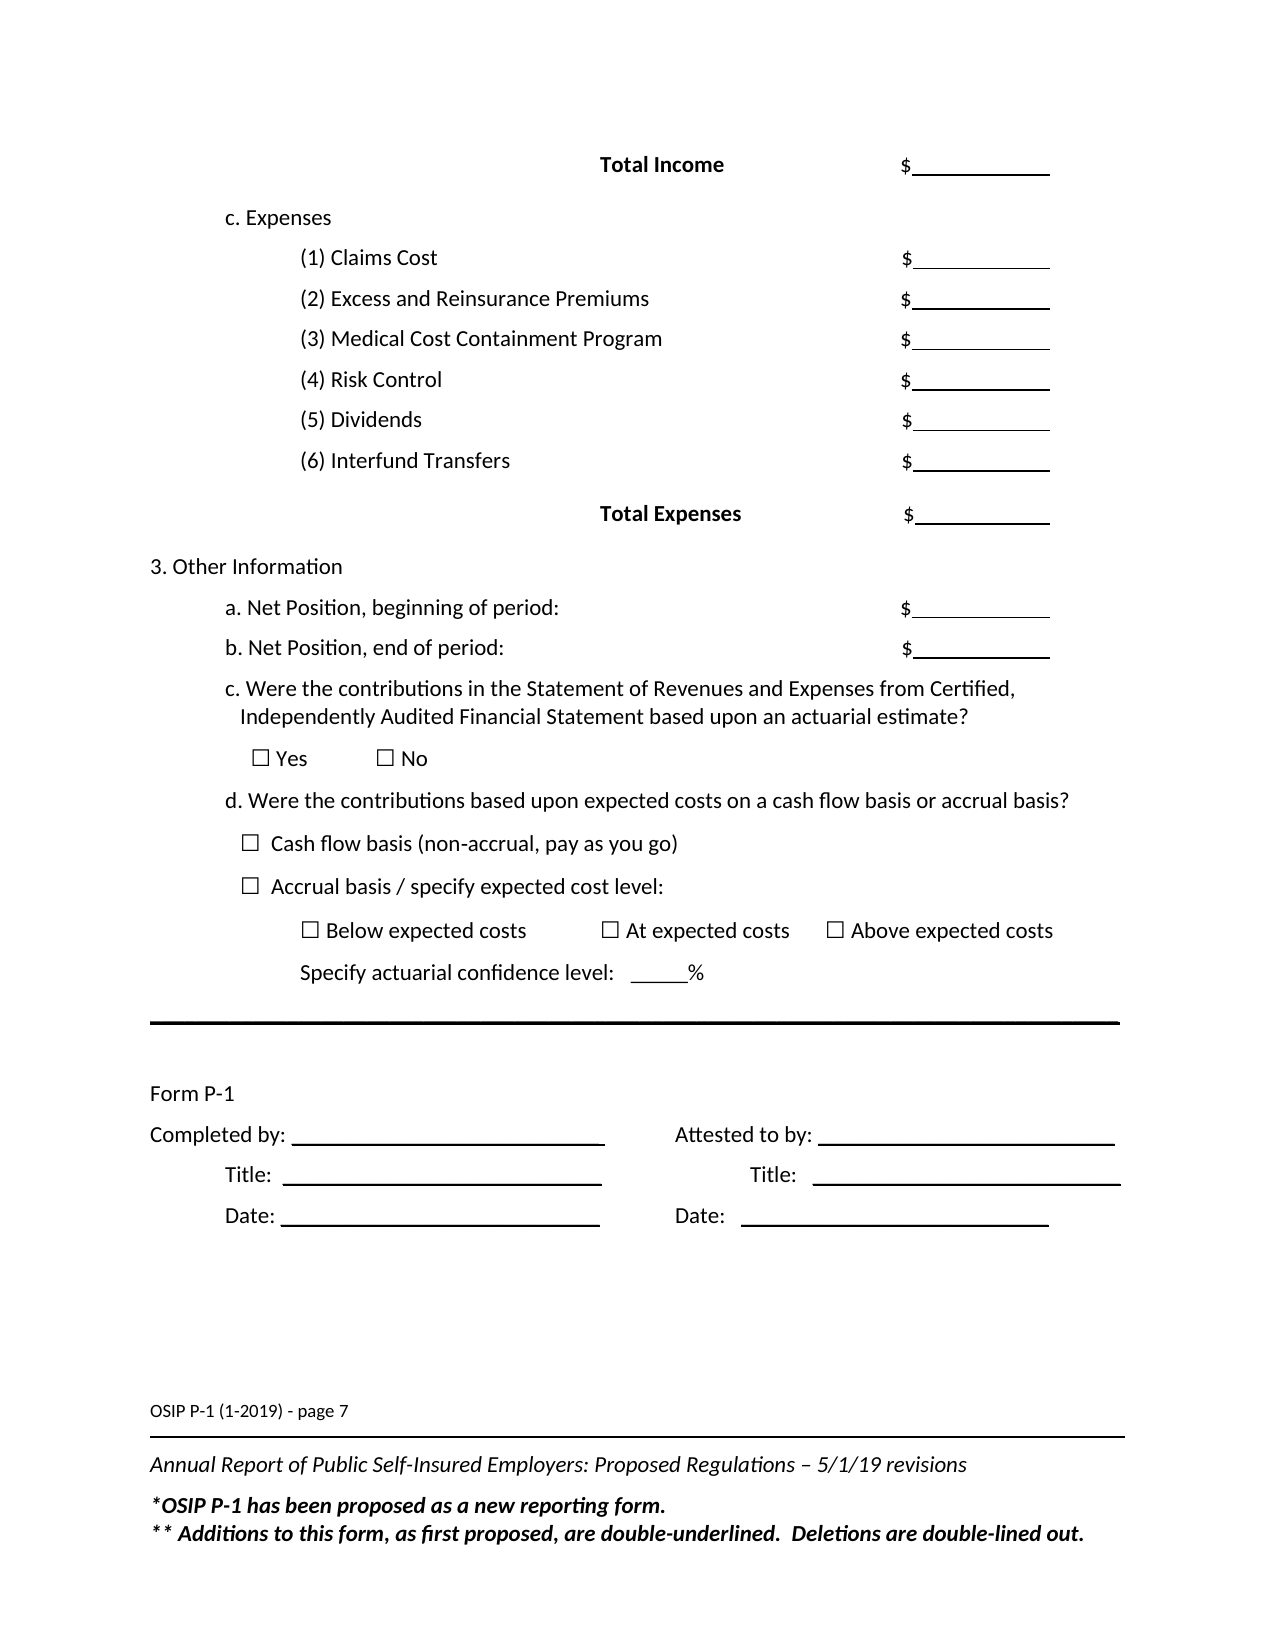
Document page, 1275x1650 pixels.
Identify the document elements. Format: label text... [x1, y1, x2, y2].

text b. Net Position, end of period: $ [225, 633, 1125, 661]
text (4) Risk Control $ [300, 365, 1125, 393]
text _____________________________________________________________________________________ [150, 998, 1125, 1026]
text d. Were the contributions based upon expected costs on a cash flow basis or accrual basis? [225, 786, 1125, 814]
text Accrual basis / specify expected cost level: [240, 870, 1125, 902]
text 3. Other Information [150, 552, 1125, 580]
text (5) Dividends $ [300, 406, 1125, 434]
text Title: ____________________________ Title: ___________________________ [150, 1160, 1125, 1188]
text (6) Interfund Transfers $ [300, 446, 1125, 474]
text c. Expenses [225, 203, 1125, 231]
text Specify actuarial confidence level: _____% [225, 958, 1125, 986]
text Form P-1 [150, 1079, 1125, 1107]
text Total Expenses $ [525, 499, 1125, 527]
text (1) Claims Cost $ [300, 243, 1125, 272]
text Date: ____________________________ Date: ___________________________ [150, 1201, 1125, 1229]
text c. Were the contributions in the Statement of Revenues and Expenses from Certified, Independently Audited Financial Statement based upon an actuarial estimate? [225, 674, 1125, 730]
text (3) Medical Cost Containment Program $ [300, 324, 1125, 353]
text a. Net Position, beginning of period: $ [225, 593, 1125, 621]
text Completed by: ___________________________ Attested to by: __________________________ [150, 1120, 1125, 1148]
text Total Income $ [525, 150, 1125, 178]
text (2) Excess and Reinsurance Premiums $ [300, 284, 1125, 312]
text Yes No [165, 742, 1125, 773]
text Below expected costs At expected costs Above expected costs [225, 914, 1125, 945]
text Cash flow basis (non‐accrual, pay as you go) [240, 827, 1125, 858]
